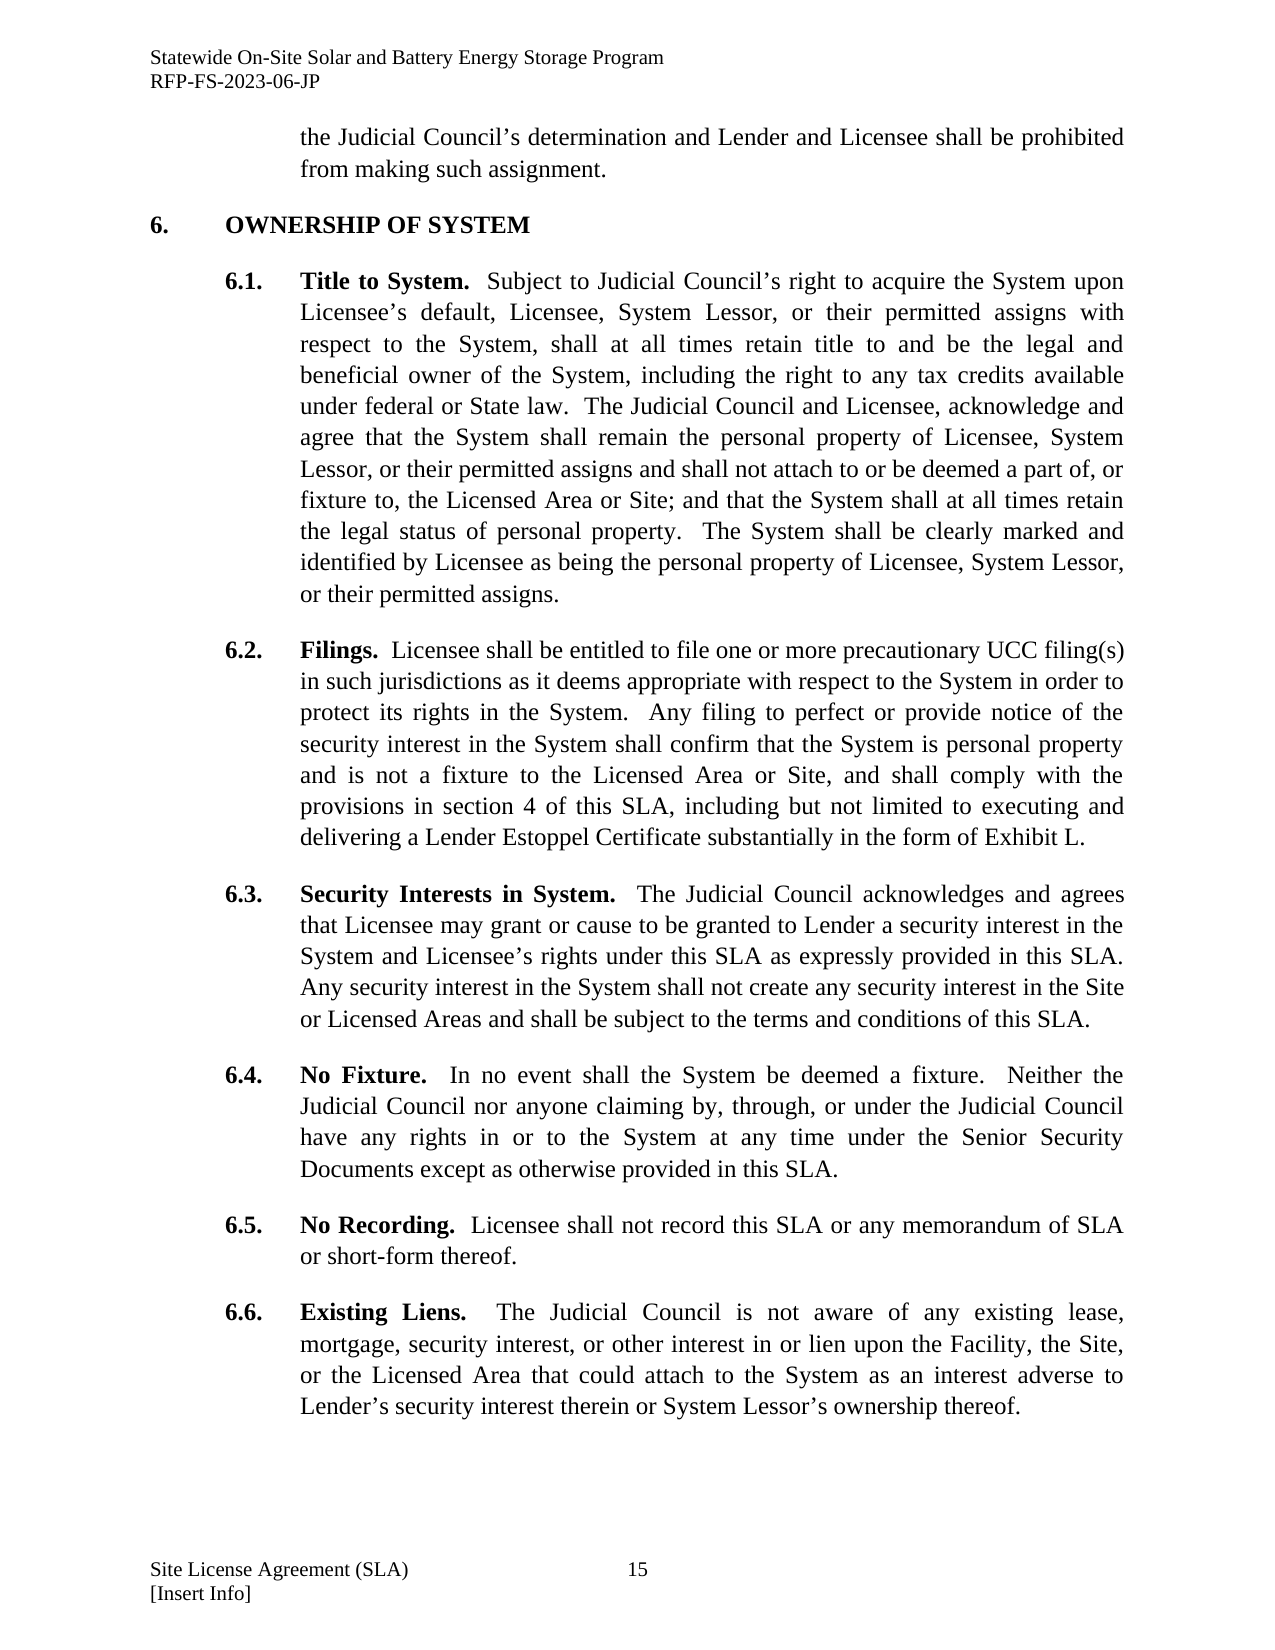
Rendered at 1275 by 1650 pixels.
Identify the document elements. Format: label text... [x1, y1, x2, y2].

subtitle Existing Liens. The Judicial Council is not aware of any existing lease, mortgage, security interest, or other interest in or lien upon the Facility, the Site, or the Licensed Area that could attach to the System as an interest adverse to Lender’s security interest therein or System Lessor’s ownership thereof. [225, 1295, 1125, 1420]
subtitle OWNERSHIP OF SYSTEM [150, 207, 1125, 239]
subtitle Security Interests in System. The Judicial Council acknowledges and agrees that Licensee may grant or cause to be granted to Lender a security interest in the System and Licensee’s rights under this SLA as expressly provided in this SLA. Any security interest in the System shall not create any security interest in the Site or Licensed Areas and shall be subject to the terms and conditions of this SLA. [225, 876, 1125, 1032]
subtitle No Recording. Licensee shall not record this SLA or any memorandum of SLA or short-form thereof. [225, 1207, 1125, 1270]
subtitle No Fixture. In no event shall the System be deemed a fixture. Neither the Judicial Council nor anyone claiming by, through, or under the Judicial Council have any rights in or to the System at any time under the Senior Security Documents except as otherwise provided in this SLA. [225, 1057, 1125, 1182]
subtitle Filings. Licensee shall be entitled to file one or more precautionary UCC filing(s) in such jurisdictions as it deems appropriate with respect to the System in order to protect its rights in the System. Any filing to perfect or provide notice of the security interest in the System shall confirm that the System is personal property and is not a fixture to the Licensed Area or Site, and shall comply with the provisions in section 4 of this SLA, including but not limited to executing and delivering a Lender Estoppel Certificate substantially in the form of Exhibit L. [225, 632, 1125, 851]
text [300, 120, 1125, 182]
subtitle Title to System. Subject to Judicial Council’s right to acquire the System upon Licensee’s default, Licensee, System Lessor, or their permitted assigns with respect to the System, shall at all times retain title to and be the legal and beneficial owner of the System, including the right to any tax credits available under federal or State law. The Judicial Council and Licensee, acknowledge and agree that the System shall remain the personal property of Licensee, System Lessor, or their permitted assigns and shall not attach to or be deemed a part of, or fixture to, the Licensed Area or Site; and that the System shall at all times retain the legal status of personal property. The System shall be clearly marked and identified by Licensee as being the personal property of Licensee, System Lessor, or their permitted assigns. [225, 264, 1125, 607]
